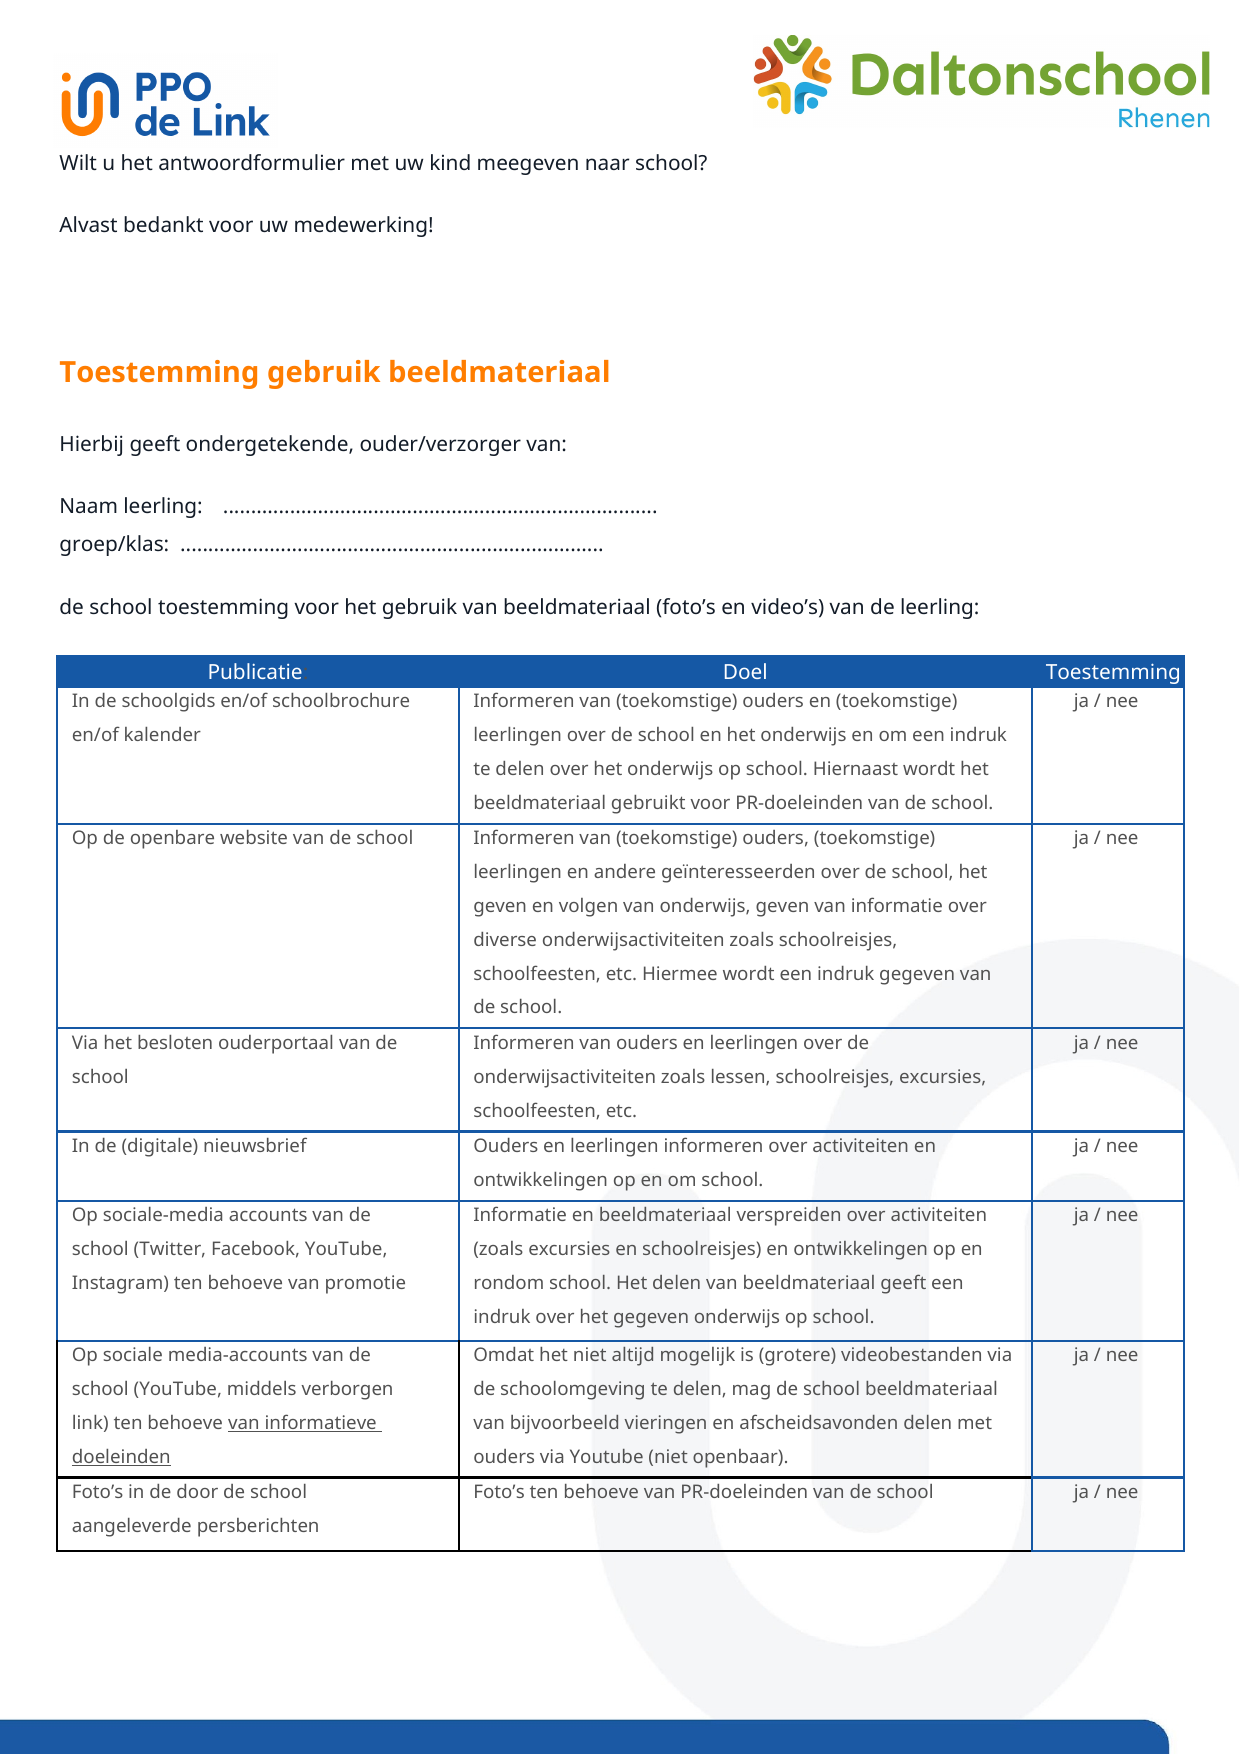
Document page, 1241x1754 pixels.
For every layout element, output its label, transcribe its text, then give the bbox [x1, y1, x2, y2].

table_cell ja / nee [1033, 1133, 1183, 1199]
table_header Doel [460, 657, 1031, 686]
table_cell Omdat het niet altijd mogelijk is (grotere) videobestanden via de schoolomgeving te delen, mag de school beeldmateriaal van bijvoorbeeld vieringen en afscheidsavonden delen met ouders via Youtube (niet openbaar). [460, 1342, 1031, 1476]
picture [0, 0, 1240, 1754]
table_cell ja / nee [1033, 1479, 1183, 1550]
table_cell ja / nee [1033, 1029, 1183, 1130]
text Wilt u het antwoordformulier met uw kind meegeven naar school? [59, 148, 1092, 176]
table_cell Informeren van (toekomstige) ouders, (toekomstige) leerlingen en andere geïnteresseerden over de school, het geven en volgen van onderwijs, geven van informatie over diverse onderwijsactiviteiten zoals schoolreisjes, schoolfeesten, etc. Hiermee wordt een indruk gegeven van de school. [460, 825, 1031, 1027]
table_header Publicatie: [58, 657, 458, 686]
table_header Toestemming [1033, 657, 1183, 686]
text Naam leerling: .............................................................................. groep/klas: ............................................................................ [59, 492, 1121, 558]
text de school toestemming voor het gebruik van beeldmateriaal (foto’s en video’s) van de leerling: [59, 592, 1121, 621]
table_cell Informatie en beeldmateriaal verspreiden over activiteiten (zoals excursies en schoolreisjes) en ontwikkelingen op en rondom school. Het delen van beeldmateriaal geeft een indruk over het gegeven onderwijs op school. [460, 1202, 1031, 1339]
table_cell ja / nee [1033, 1342, 1183, 1476]
table_cell Foto’s in de door de school aangeleverde persberichten [58, 1479, 458, 1550]
table_cell Op sociale-media accounts van de school (Twitter, Facebook, YouTube, Instagram) ten behoeve van promotie [58, 1202, 458, 1339]
table_cell ja / nee [1033, 688, 1183, 822]
table_cell In de (digitale) nieuwsbrief [58, 1133, 458, 1199]
table_cell Op sociale media-accounts van de school (YouTube, middels verborgen link) ten behoeve van informatieve doeleinden [58, 1342, 458, 1476]
table_cell In de schoolgids en/of schoolbrochure en/of kalender [58, 688, 458, 822]
table_cell Foto’s ten behoeve van PR-doeleinden van de school [460, 1479, 1031, 1550]
table_cell Op de openbare website van de school [58, 825, 458, 1027]
text Hierbij geeft ondergetekende, ouder/verzorger van: [59, 429, 1121, 457]
text Alvast bedankt voor uw medewerking! [59, 211, 1092, 239]
table_cell Ouders en leerlingen informeren over activiteiten en ontwikkelingen op en om school. [460, 1133, 1031, 1199]
table_cell ja / nee [1033, 1202, 1183, 1339]
table_cell Informeren van (toekomstige) ouders en (toekomstige) leerlingen over de school en het onderwijs en om een indruk te delen over het onderwijs op school. Hiernaast wordt het beeldmateriaal gebruikt voor PR-doeleinden van de school. [460, 688, 1031, 822]
subtitle Toestemming gebruik beeldmateriaal [59, 351, 1121, 391]
table_cell ja / nee [1033, 825, 1183, 1027]
table_cell Via het besloten ouderportaal van de school [58, 1029, 458, 1130]
table_cell Informeren van ouders en leerlingen over de onderwijsactiviteiten zoals lessen, schoolreisjes, excursies, schoolfeesten, etc. [460, 1029, 1031, 1130]
